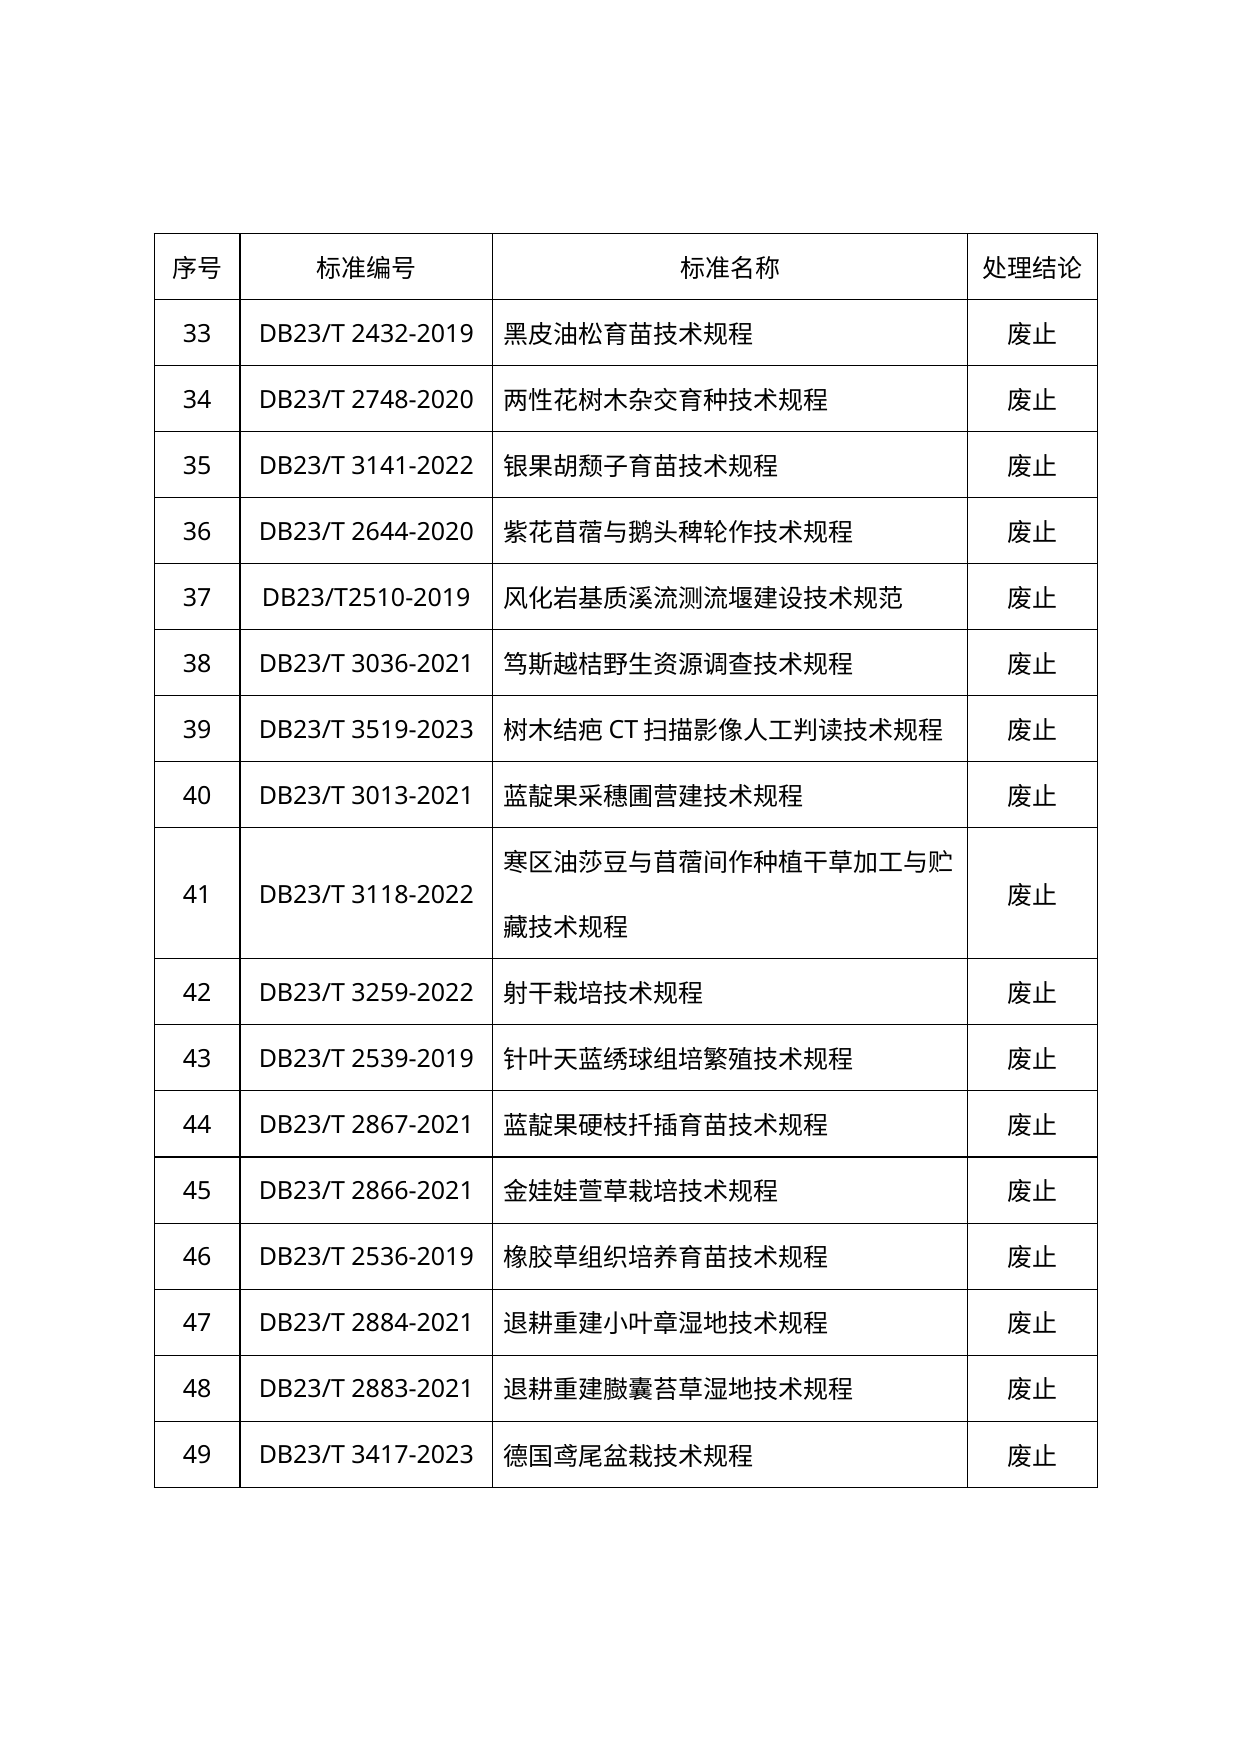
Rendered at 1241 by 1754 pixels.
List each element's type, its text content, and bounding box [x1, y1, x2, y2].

table_cell 蓝靛果硬枝扦插育苗技术规程 [493, 1091, 967, 1156]
table_cell 废止 [968, 1224, 1097, 1288]
table_cell 废止 [968, 828, 1097, 958]
table_cell 银果胡颓子育苗技术规程 [493, 432, 967, 497]
table_cell 蓝靛果采穗圃营建技术规程 [493, 762, 967, 827]
table_cell DB23/T 3519-2023 [241, 696, 492, 761]
table_cell 废止 [968, 1158, 1097, 1222]
table_cell 42 [155, 959, 239, 1024]
table_cell 射干栽培技术规程 [493, 959, 967, 1024]
table_cell 树木结疤CT扫描影像人工判读技术规程 [493, 696, 967, 761]
table_cell 笃斯越桔野生资源调查技术规程 [493, 630, 967, 695]
table_cell 废止 [968, 696, 1097, 761]
table_cell DB23/T 3259-2022 [241, 959, 492, 1024]
table_cell DB23/T 2884-2021 [241, 1290, 492, 1354]
table_cell 39 [155, 696, 239, 761]
table_header 序号 [155, 234, 239, 299]
table_cell DB23/T 2883-2021 [241, 1356, 492, 1421]
table_cell 废止 [968, 630, 1097, 695]
table_cell 33 [155, 300, 239, 365]
table_cell DB23/T 2644-2020 [241, 498, 492, 563]
table_cell 废止 [968, 1091, 1097, 1156]
table_cell 44 [155, 1091, 239, 1156]
table_cell 废止 [968, 1422, 1097, 1487]
table_cell DB23/T 3118-2022 [241, 828, 492, 958]
table_cell 38 [155, 630, 239, 695]
table_cell DB23/T 2866-2021 [241, 1158, 492, 1222]
table_cell 36 [155, 498, 239, 563]
table_cell 37 [155, 564, 239, 629]
table_cell 针叶天蓝绣球组培繁殖技术规程 [493, 1025, 967, 1090]
table_cell 废止 [968, 1025, 1097, 1090]
table_cell 40 [155, 762, 239, 827]
table_cell 退耕重建小叶章湿地技术规程 [493, 1290, 967, 1354]
table_cell 废止 [968, 432, 1097, 497]
table_cell DB23/T 3036-2021 [241, 630, 492, 695]
table_cell 黑皮油松育苗技术规程 [493, 300, 967, 365]
table_cell 废止 [968, 564, 1097, 629]
table_cell 废止 [968, 1290, 1097, 1354]
table_cell 退耕重建臌囊苔草湿地技术规程 [493, 1356, 967, 1421]
table_cell DB23/T 2432-2019 [241, 300, 492, 365]
table_cell DB23/T2510-2019 [241, 564, 492, 629]
table_cell 废止 [968, 1356, 1097, 1421]
table_cell 35 [155, 432, 239, 497]
table_cell 43 [155, 1025, 239, 1090]
table_cell 45 [155, 1158, 239, 1222]
table_cell DB23/T 2867-2021 [241, 1091, 492, 1156]
table_cell 废止 [968, 762, 1097, 827]
table_cell DB23/T 3013-2021 [241, 762, 492, 827]
table_cell 紫花苜蓿与鹅头稗轮作技术规程 [493, 498, 967, 563]
table_cell 47 [155, 1290, 239, 1354]
table_cell DB23/T 2536-2019 [241, 1224, 492, 1288]
table_cell DB23/T 2539-2019 [241, 1025, 492, 1090]
table_cell 41 [155, 828, 239, 958]
table_cell 橡胶草组织培养育苗技术规程 [493, 1224, 967, 1288]
table_header 标准编号 [241, 234, 492, 299]
table_cell 46 [155, 1224, 239, 1288]
table_cell 废止 [968, 366, 1097, 431]
table_cell DB23/T 3417-2023 [241, 1422, 492, 1487]
table_cell 两性花树木杂交育种技术规程 [493, 366, 967, 431]
table_cell 德国鸢尾盆栽技术规程 [493, 1422, 967, 1487]
table_cell 废止 [968, 959, 1097, 1024]
table_cell 废止 [968, 300, 1097, 365]
table_cell 金娃娃萱草栽培技术规程 [493, 1158, 967, 1222]
table_cell 寒区油莎豆与苜蓿间作种植干草加工与贮藏技术规程 [493, 828, 967, 958]
table_header 标准名称 [493, 234, 967, 299]
table_header 处理结论 [968, 234, 1097, 299]
table_cell 风化岩基质溪流测流堰建设技术规范 [493, 564, 967, 629]
table_cell 48 [155, 1356, 239, 1421]
table_cell DB23/T 3141-2022 [241, 432, 492, 497]
table_cell 废止 [968, 498, 1097, 563]
table_cell DB23/T 2748-2020 [241, 366, 492, 431]
table_cell 34 [155, 366, 239, 431]
table_cell 49 [155, 1422, 239, 1487]
